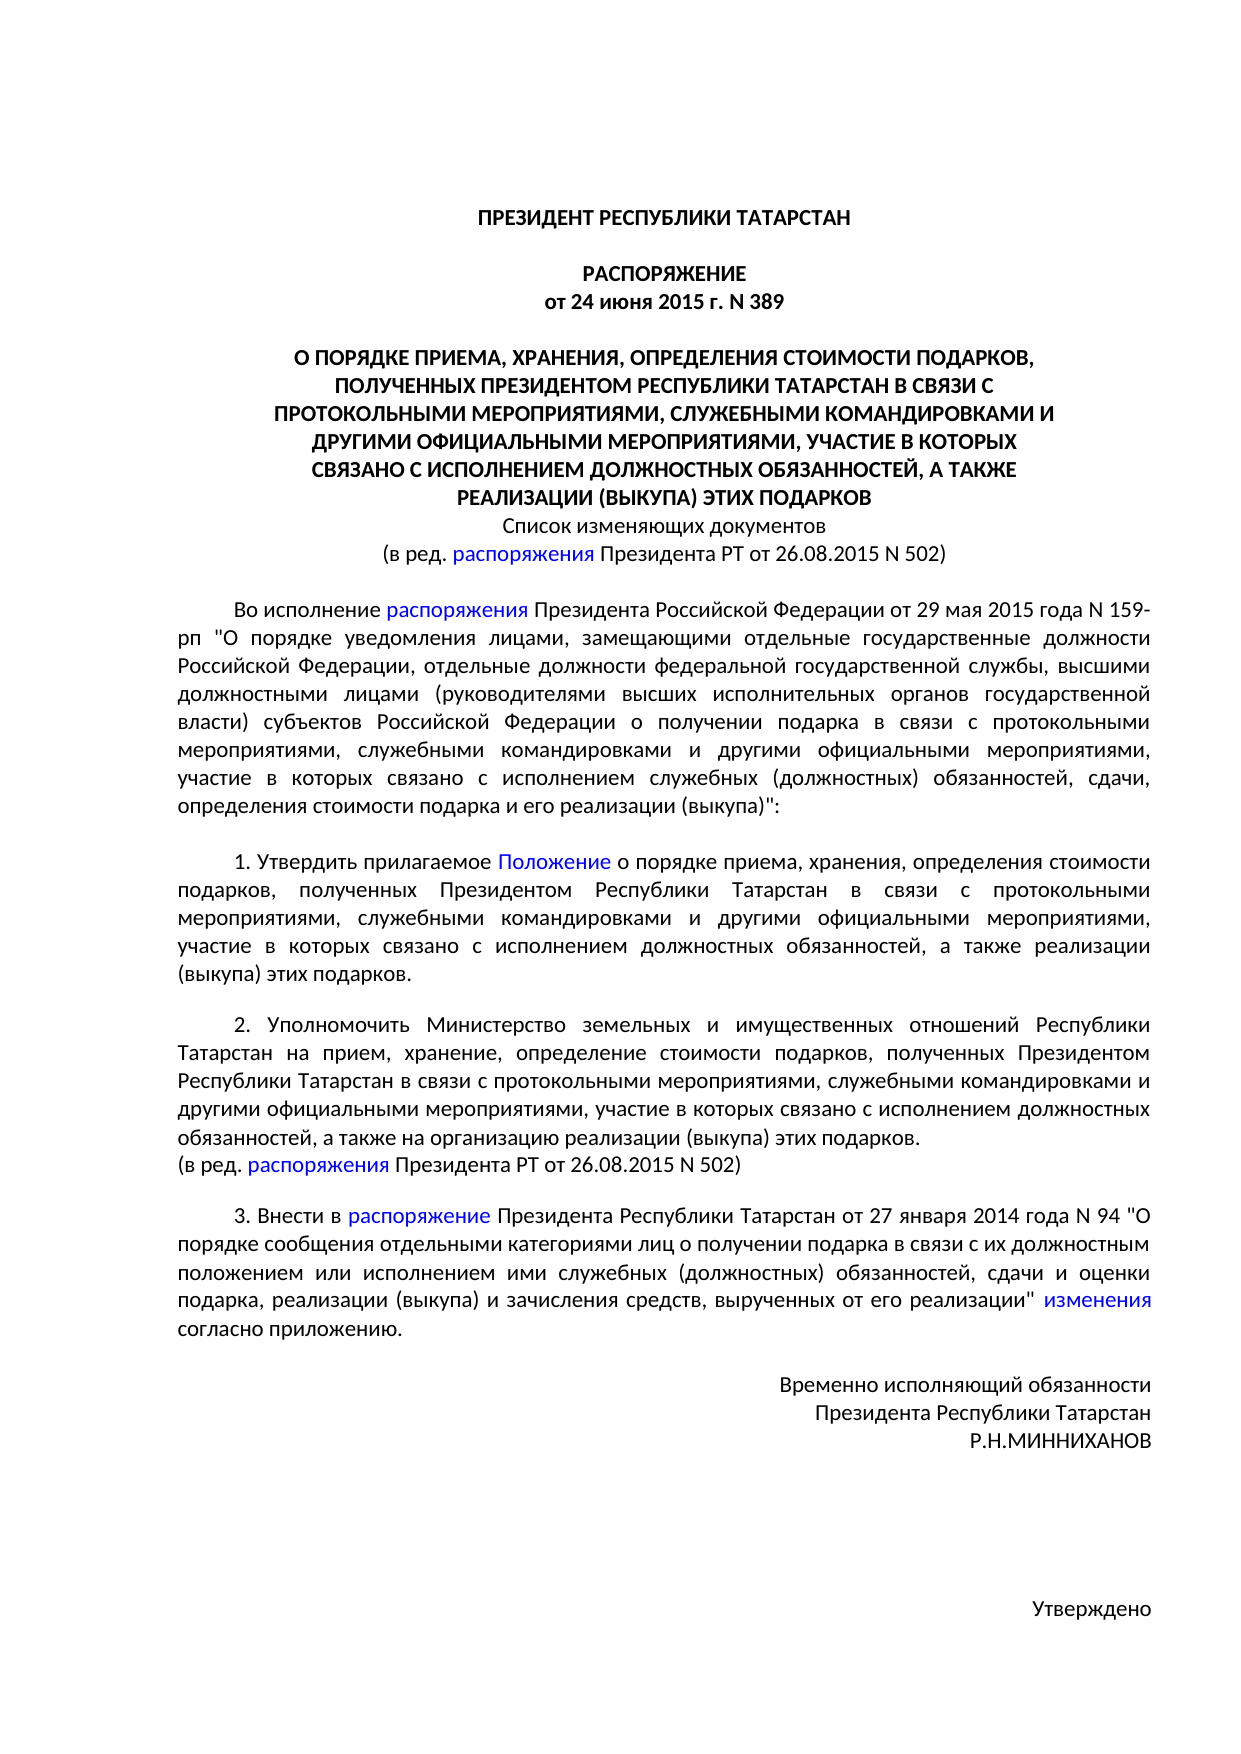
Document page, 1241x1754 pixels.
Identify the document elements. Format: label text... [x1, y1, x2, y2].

title ПОЛУЧЕННЫХ ПРЕЗИДЕНТОМ РЕСПУБЛИКИ ТАТАРСТАН В СВЯЗИ С [177, 371, 1152, 399]
title ДРУГИМИ ОФИЦИАЛЬНЫМИ МЕРОПРИЯТИЯМИ, УЧАСТИЕ В КОТОРЫХ [177, 427, 1152, 455]
title РАСПОРЯЖЕНИЕ [177, 259, 1152, 287]
title О ПОРЯДКЕ ПРИЕМА, ХРАНЕНИЯ, ОПРЕДЕЛЕНИЯ СТОИМОСТИ ПОДАРКОВ, [177, 343, 1152, 371]
text 2. Уполномочить Министерство земельных и имущественных отношений Республики Татарстан на прием, хранение, определение стоимости подарков, полученных Президентом Республики Татарстан в связи с протокольными мероприятиями, служебными командировками и другими официальными мероприятиями, участие в которых связано с исполнением должностных обязанностей, а также на организацию реализации (выкупа) этих подарков. [177, 1011, 1152, 1151]
title от 24 июня 2015 г. N 389 [177, 287, 1152, 315]
text (в ред. распоряжения Президента РТ от 26.08.2015 N 502) [177, 539, 1152, 567]
text 1. Утвердить прилагаемое Положение о порядке приема, хранения, определения стоимости подарков, полученных Президентом Республики Татарстан в связи с протокольными мероприятиями, служебными командировками и другими официальными мероприятиями, участие в которых связано с исполнением должностных обязанностей, а также реализации (выкупа) этих подарков. [177, 847, 1152, 988]
text Утверждено [177, 1594, 1152, 1622]
title ПРОТОКОЛЬНЫМИ МЕРОПРИЯТИЯМИ, СЛУЖЕБНЫМИ КОМАНДИРОВКАМИ И [177, 399, 1152, 427]
text 3. Внести в распоряжение Президента Республики Татарстан от 27 января 2014 года N 94 "О порядке сообщения отдельными категориями лиц о получении подарка в связи с их должностным положением или исполнением ими служебных (должностных) обязанностей, сдачи и оценки подарка, реализации (выкупа) и зачисления средств, вырученных от его реализации" изменения согласно приложению. [177, 1202, 1152, 1342]
text Временно исполняющий обязанности [177, 1370, 1152, 1398]
title ПРЕЗИДЕНТ РЕСПУБЛИКИ ТАТАРСТАН [177, 203, 1152, 231]
text Во исполнение распоряжения Президента Российской Федерации от 29 мая 2015 года N 159-рп "О порядке уведомления лицами, замещающими отдельные государственные должности Российской Федерации, отдельные должности федеральной государственной службы, высшими должностными лицами (руководителями высших исполнительных органов государственной власти) субъектов Российской Федерации о получении подарка в связи с протокольными мероприятиями, служебными командировками и другими официальными мероприятиями, участие в которых связано с исполнением служебных (должностных) обязанностей, сдачи, определения стоимости подарка и его реализации (выкупа)": [177, 595, 1152, 819]
text Р.Н.МИННИХАНОВ [177, 1426, 1152, 1454]
title РЕАЛИЗАЦИИ (ВЫКУПА) ЭТИХ ПОДАРКОВ [177, 483, 1152, 511]
text Список изменяющих документов [177, 511, 1152, 539]
text (в ред. распоряжения Президента РТ от 26.08.2015 N 502) [177, 1151, 1152, 1179]
text Президента Республики Татарстан [177, 1398, 1152, 1426]
title СВЯЗАНО С ИСПОЛНЕНИЕМ ДОЛЖНОСТНЫХ ОБЯЗАННОСТЕЙ, А ТАКЖЕ [177, 455, 1152, 483]
